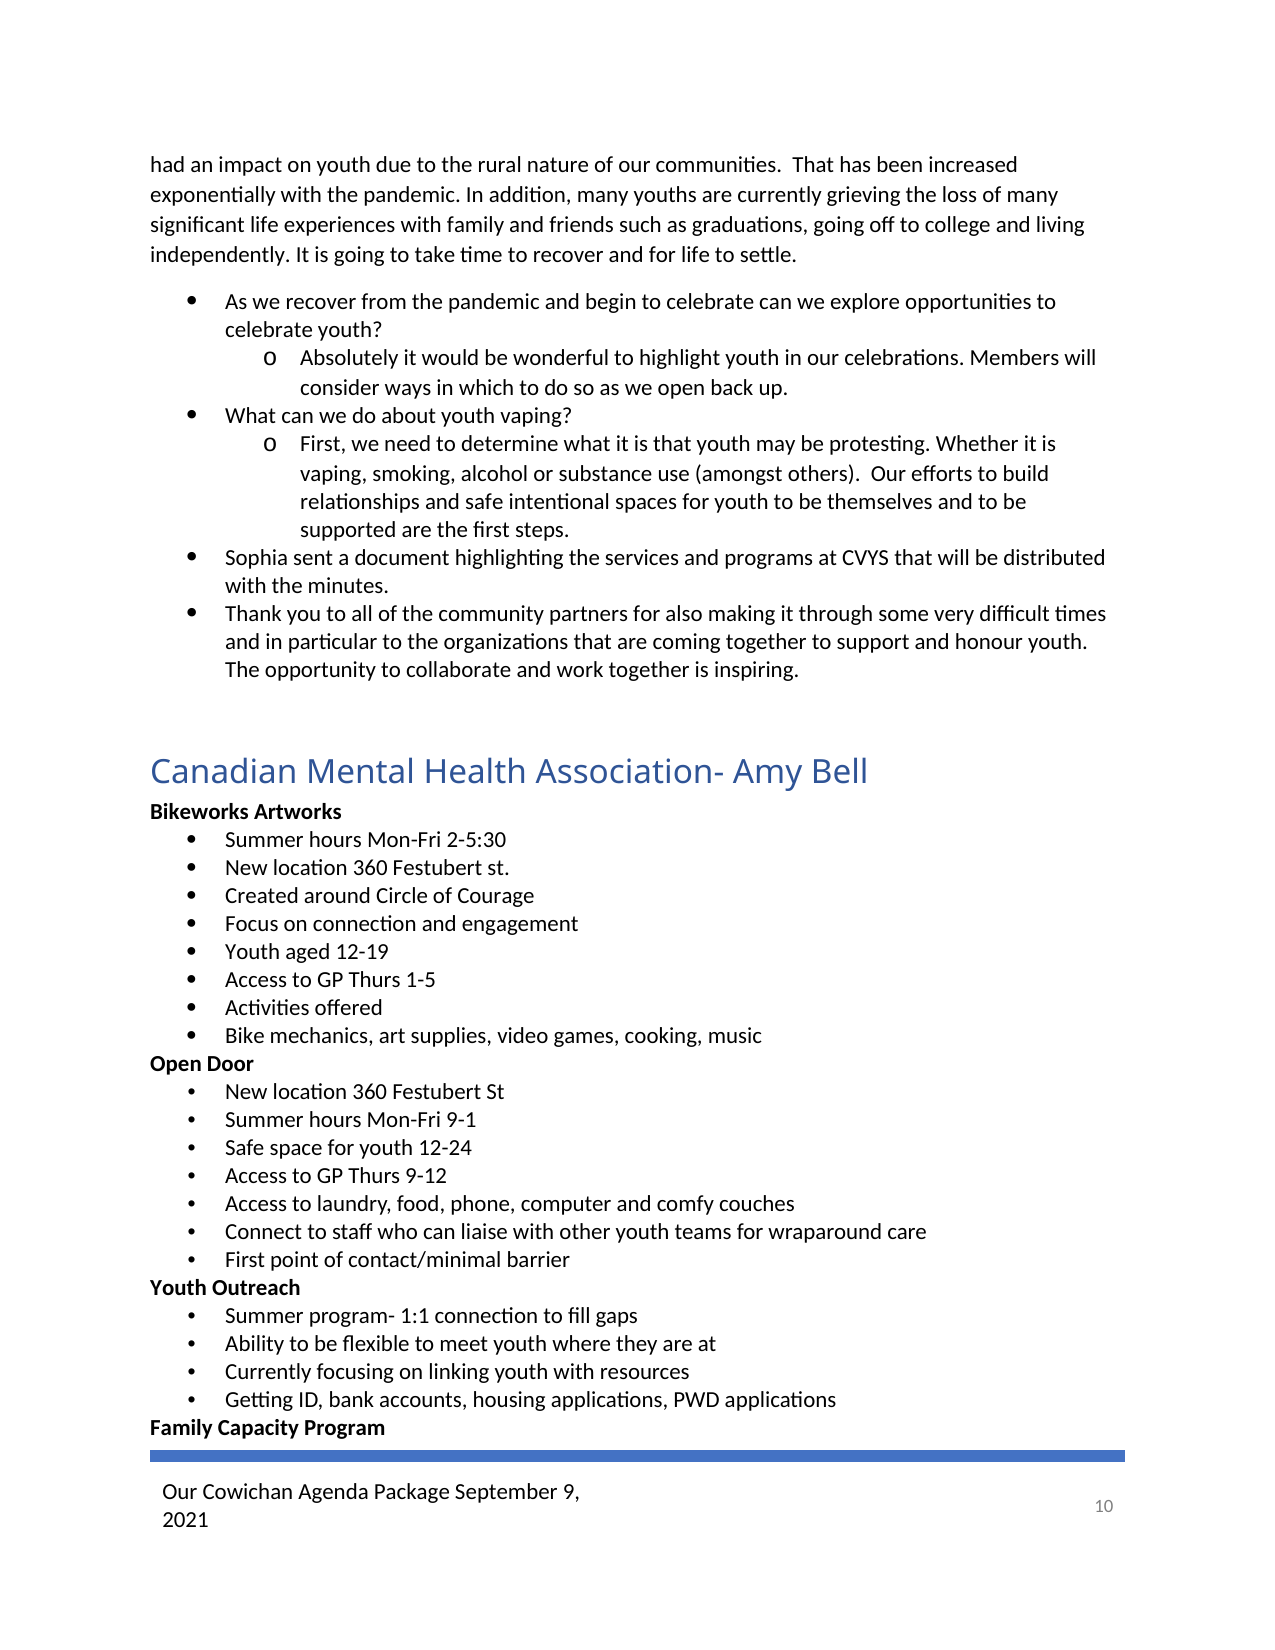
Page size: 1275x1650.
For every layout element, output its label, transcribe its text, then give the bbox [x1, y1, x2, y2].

text Youth Outreach [150, 1273, 1125, 1301]
list New location 360 Festubert st. [187, 853, 1125, 881]
list Currently focusing on linking youth with resources [187, 1357, 1125, 1386]
list Focus on connection and engagement [187, 909, 1125, 937]
text Open Door [150, 1049, 1125, 1077]
list Ability to be flexible to meet youth where they are at [187, 1329, 1125, 1357]
list Access to laundry, food, phone, computer and comfy couches [187, 1189, 1125, 1217]
list Thank you to all of the community partners for also making it through some very difficult times and in particular to the organizations that are coming together to support and honour youth. The opportunity to collaborate and work together is inspiring. [187, 599, 1125, 683]
list First point of contact/minimal barrier [187, 1245, 1125, 1273]
list Summer program- 1:1 connection to fill gaps [187, 1301, 1125, 1329]
list Access to GP Thurs 1-5 [187, 965, 1125, 993]
list Summer hours Mon-Fri 9-1 [187, 1105, 1125, 1133]
list First, we need to determine what it is that youth may be protesting. Whether it is vaping, smoking, alcohol or substance use (amongst others). Our efforts to build relationships and safe intentional spaces for youth to be themselves and to be supported are the first steps. [262, 429, 1125, 543]
list Connect to staff who can liaise with other youth teams for wraparound care [187, 1217, 1125, 1245]
list Sophia sent a document highlighting the services and programs at CVYS that will be distributed with the minutes. [187, 543, 1125, 599]
list What can we do about youth vaping? [187, 401, 1125, 429]
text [150, 150, 1125, 269]
list Access to GP Thurs 9-12 [187, 1161, 1125, 1189]
list Getting ID, bank accounts, housing applications, PWD applications [187, 1386, 1125, 1413]
list Youth aged 12-19 [187, 937, 1125, 965]
list As we recover from the pandemic and begin to celebrate can we explore opportunities to celebrate youth? [187, 287, 1125, 343]
list Bike mechanics, art supplies, video games, cooking, music [187, 1021, 1125, 1049]
list New location 360 Festubert St [187, 1077, 1125, 1105]
list Absolutely it would be wonderful to highlight youth in our celebrations. Members will consider ways in which to do so as we open back up. [262, 343, 1125, 401]
list Activities offered [187, 993, 1125, 1021]
list Summer hours Mon-Fri 2-5:30 [187, 825, 1125, 853]
list Safe space for youth 12-24 [187, 1133, 1125, 1161]
list Created around Circle of Courage [187, 881, 1125, 909]
text Family Capacity Program [150, 1413, 1125, 1442]
text Bikeworks Artworks [150, 797, 1125, 825]
text Canadian Mental Health Association- Amy Bell [150, 748, 1125, 793]
